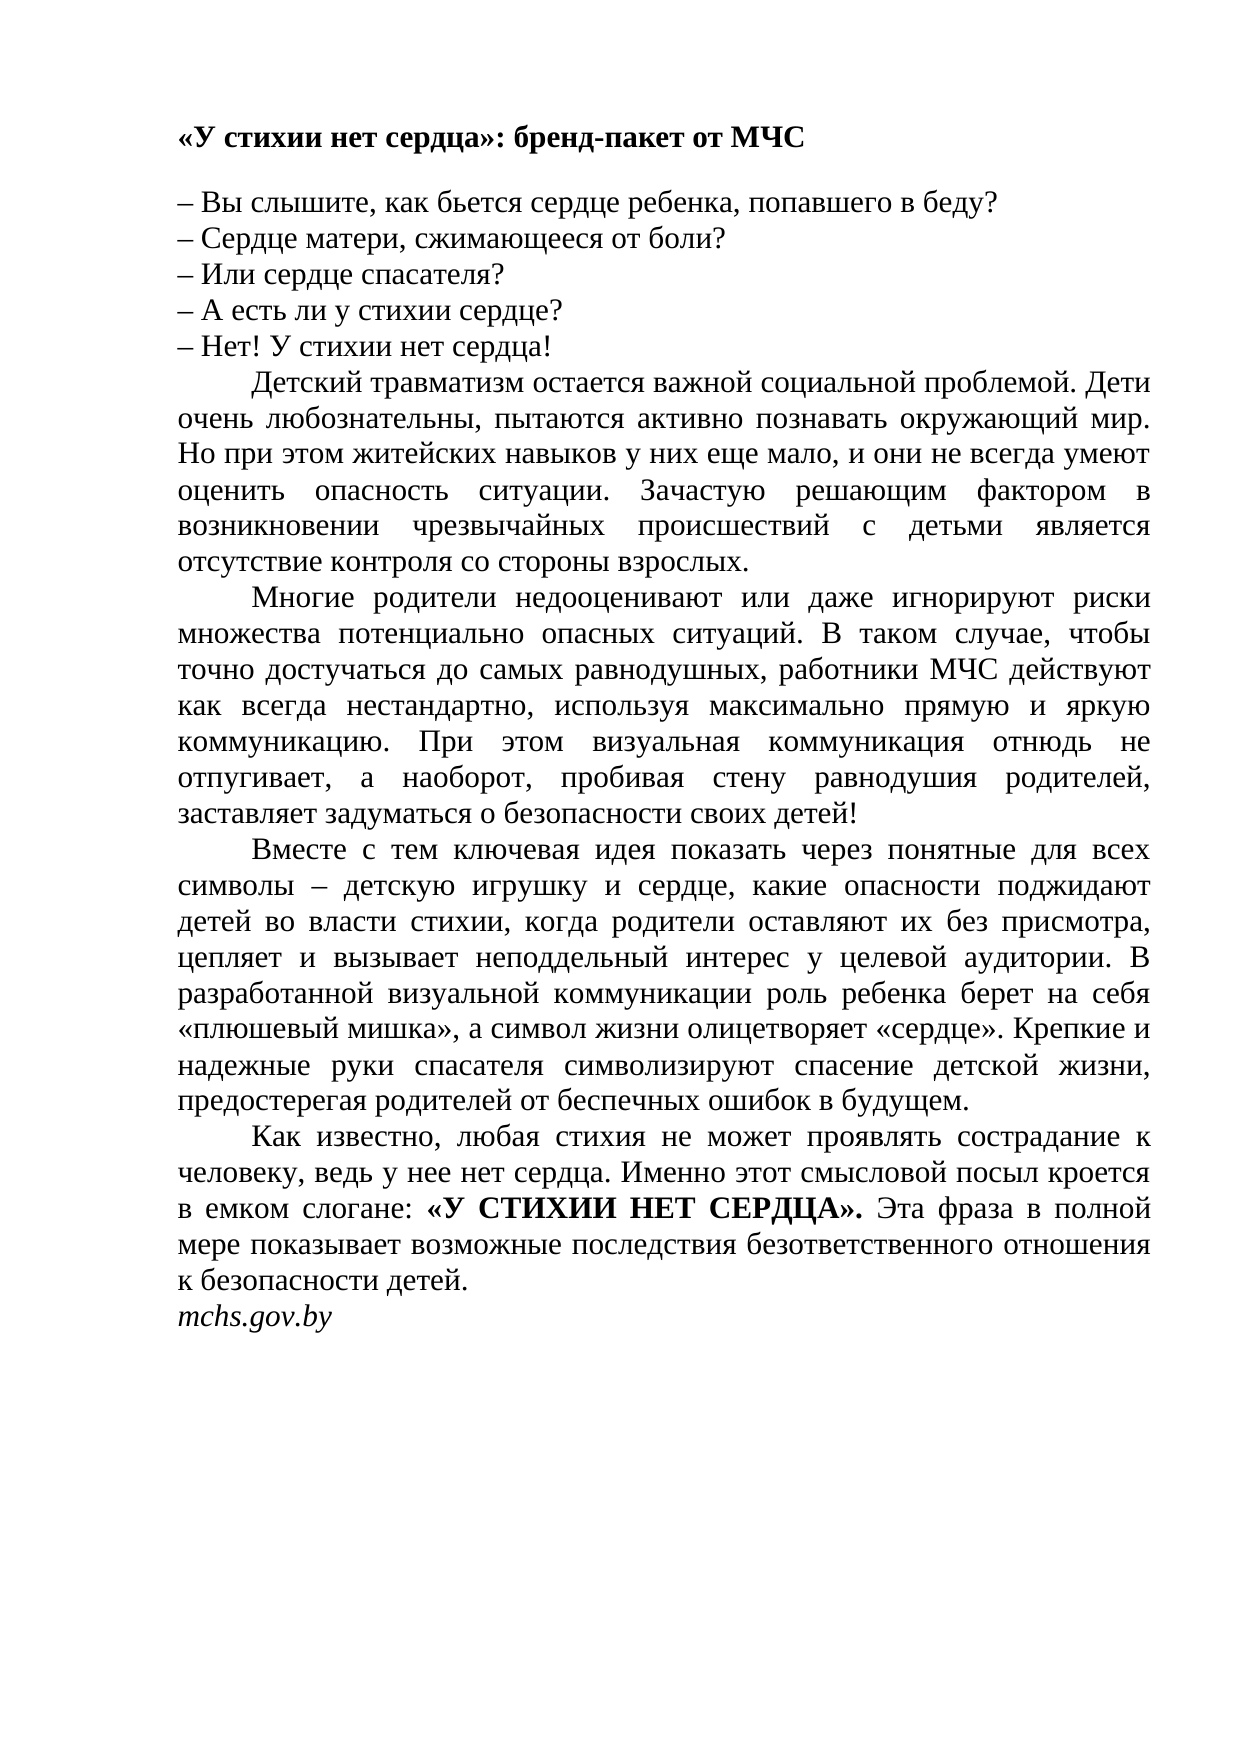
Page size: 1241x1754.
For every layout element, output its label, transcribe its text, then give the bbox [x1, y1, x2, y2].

text – А есть ли у стихии сердце? [177, 291, 1152, 327]
text – Или сердце спасателя? [177, 255, 1152, 291]
text «У стихии нет сердца»: бренд-пакет от МЧС [177, 118, 1152, 154]
text – Сердце матери, сжимающееся от боли? [177, 219, 1152, 255]
text – Нет! У стихии нет сердца! [177, 327, 1152, 363]
text Многие родители недооценивают или даже игнорируют риски множества потенциально опасных ситуаций. В таком случае, чтобы точно достучаться до самых равнодушных, работники МЧС действуют как всегда нестандартно, используя максимально прямую и яркую коммуникацию. При этом визуальная коммуникация отнюдь не отпугивает, а наоборот, пробивая стену равнодушия родителей, заставляет задуматься о безопасности своих детей! [177, 578, 1152, 830]
text – Вы слышите, как бьется сердце ребенка, попавшего в беду? [177, 183, 1152, 219]
text Детский травматизм остается важной социальной проблемой. Дети очень любознательны, пытаются активно познавать окружающий мир. Но при этом житейских навыков у них еще мало, и они не всегда умеют оценить опасность ситуации. Зачастую решающим фактором в возникновении чрезвычайных происшествий с детьми является отсутствие контроля со стороны взрослых. [177, 363, 1152, 578]
text Как известно, любая стихия не может проявлять сострадание к человеку, ведь у нее нет сердца. Именно этот смысловой посыл кроется в емком слогане: «У СТИХИИ НЕТ СЕРДЦА». Эта фраза в полной мере показывает возможные последствия безответственного отношения к безопасности детей. [177, 1118, 1152, 1297]
text mchs.gov.by [177, 1297, 1152, 1333]
text Вместе с тем ключевая идея показать через понятные для всех символы – детскую игрушку и сердце, какие опасности поджидают детей во власти стихии, когда родители оставляют их без присмотра, цепляет и вызывает неподдельный интерес у целевой аудитории. В разработанной визуальной коммуникации роль ребенка берет на себя «плюшевый мишка», а символ жизни олицетворяет «сердце». Крепкие и надежные руки спасателя символизируют спасение детской жизни, предостерегая родителей от беспечных ошибок в будущем. [177, 830, 1152, 1118]
